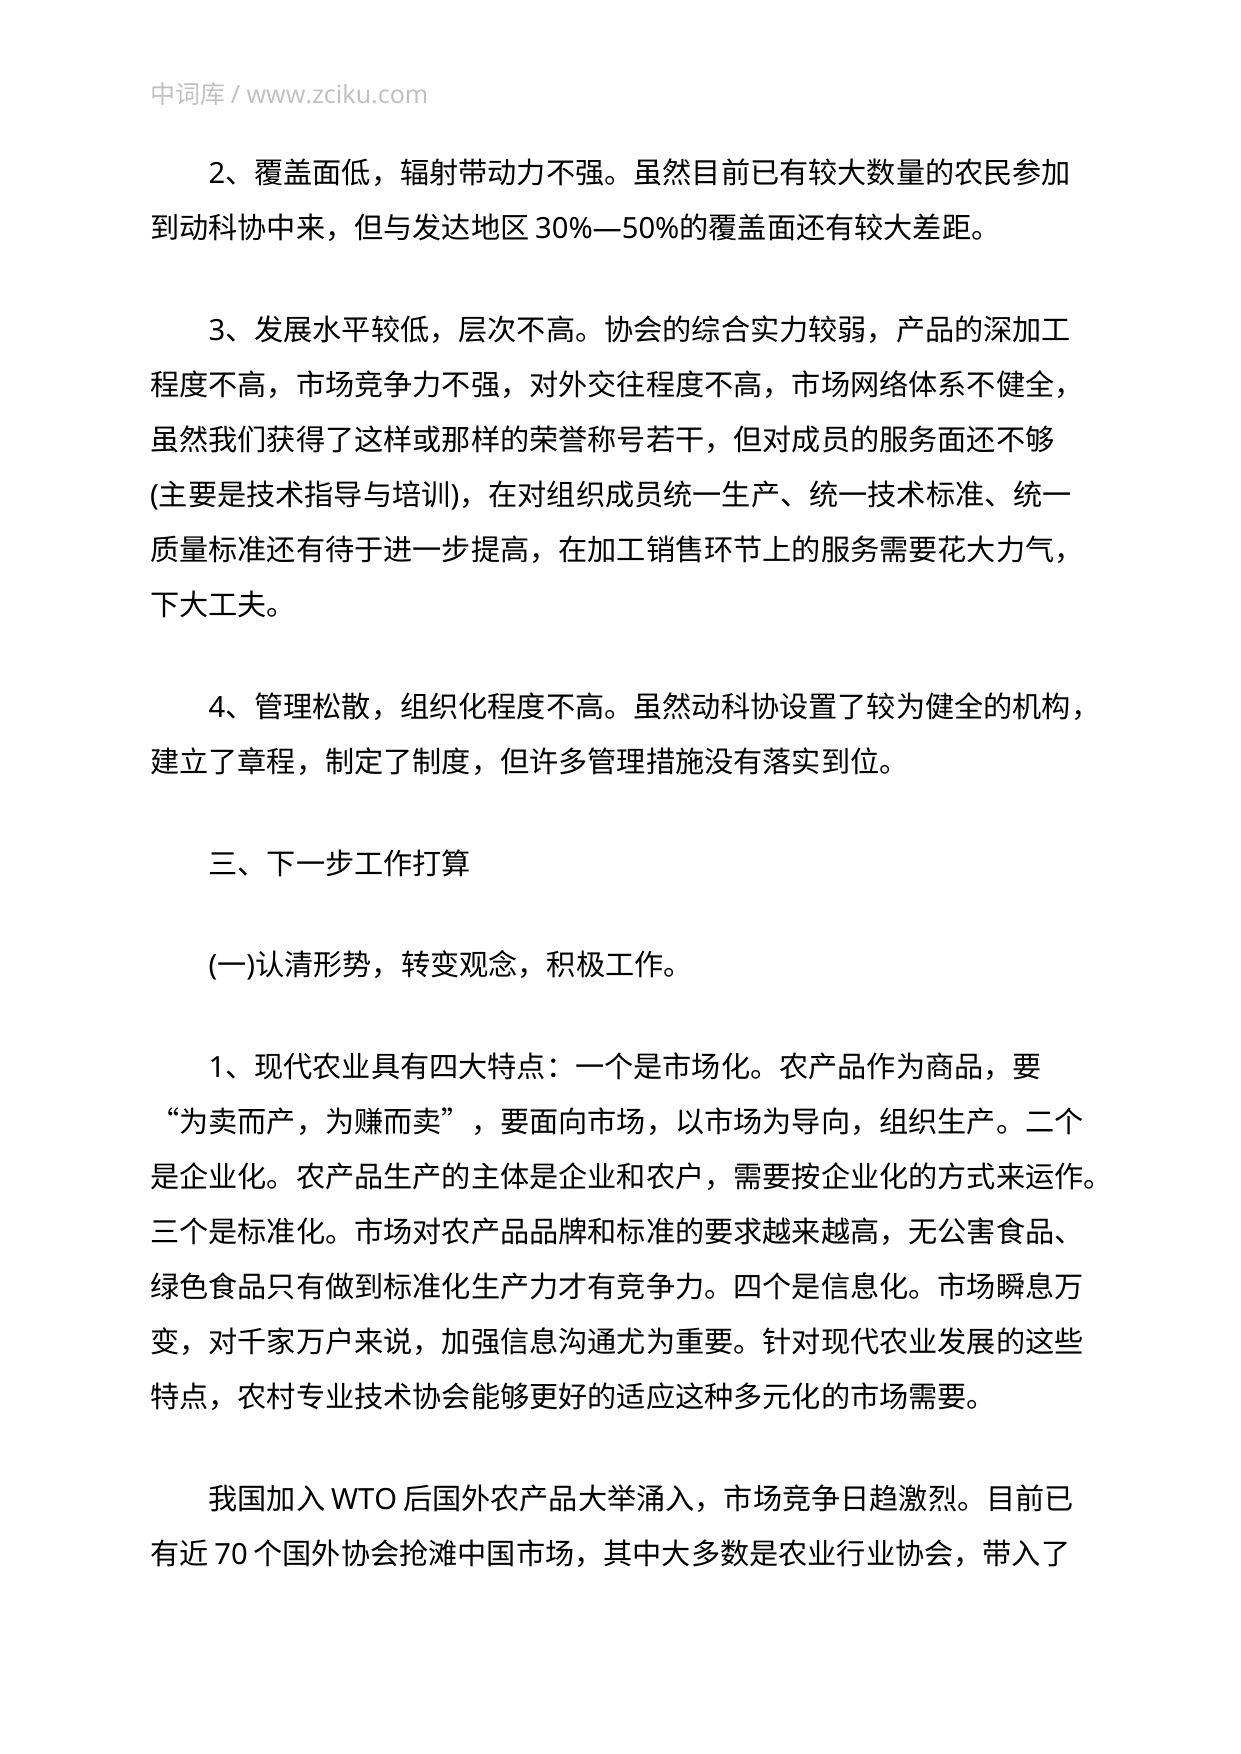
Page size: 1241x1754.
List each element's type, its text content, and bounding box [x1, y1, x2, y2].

text 3、发展水平较低，层次不高。协会的综合实力较弱，产品的深加工程度不高，市场竞争力不强，对外交往程度不高，市场网络体系不健全，虽然我们获得了这样或那样的荣誉称号若干，但对成员的服务面还不够(主要是技术指导与培训)，在对组织成员统一生产、统一技术标准、统一质量标准还有待于进一步提高，在加工销售环节上的服务需要花大力气，下大工夫。 [150, 307, 1090, 624]
text (一)认清形势，转变观念，积极工作。 [150, 942, 1090, 984]
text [150, 1475, 1090, 1573]
text 1、现代农业具有四大特点：一个是市场化。农产品作为商品，要“为卖而产，为赚而卖”，要面向市场，以市场为导向，组织生产。二个是企业化。农产品生产的主体是企业和农户，需要按企业化的方式来运作。三个是标准化。市场对农产品品牌和标准的要求越来越高，无公害食品、绿色食品只有做到标准化生产力才有竞争力。四个是信息化。市场瞬息万变，对千家万户来说，加强信息沟通尤为重要。针对现代农业发展的这些特点，农村专业技术协会能够更好的适应这种多元化的市场需要。 [150, 1044, 1090, 1416]
text 2、覆盖面低，辐射带动力不强。虽然目前已有较大数量的农民参加到动科协中来，但与发达地区30%—50%的覆盖面还有较大差距。 [150, 150, 1090, 247]
text 三、下一步工作打算 [150, 840, 1090, 882]
text 4、管理松散，组织化程度不高。虽然动科协设置了较为健全的机构，建立了章程，制定了制度，但许多管理措施没有落实到位。 [150, 683, 1090, 781]
